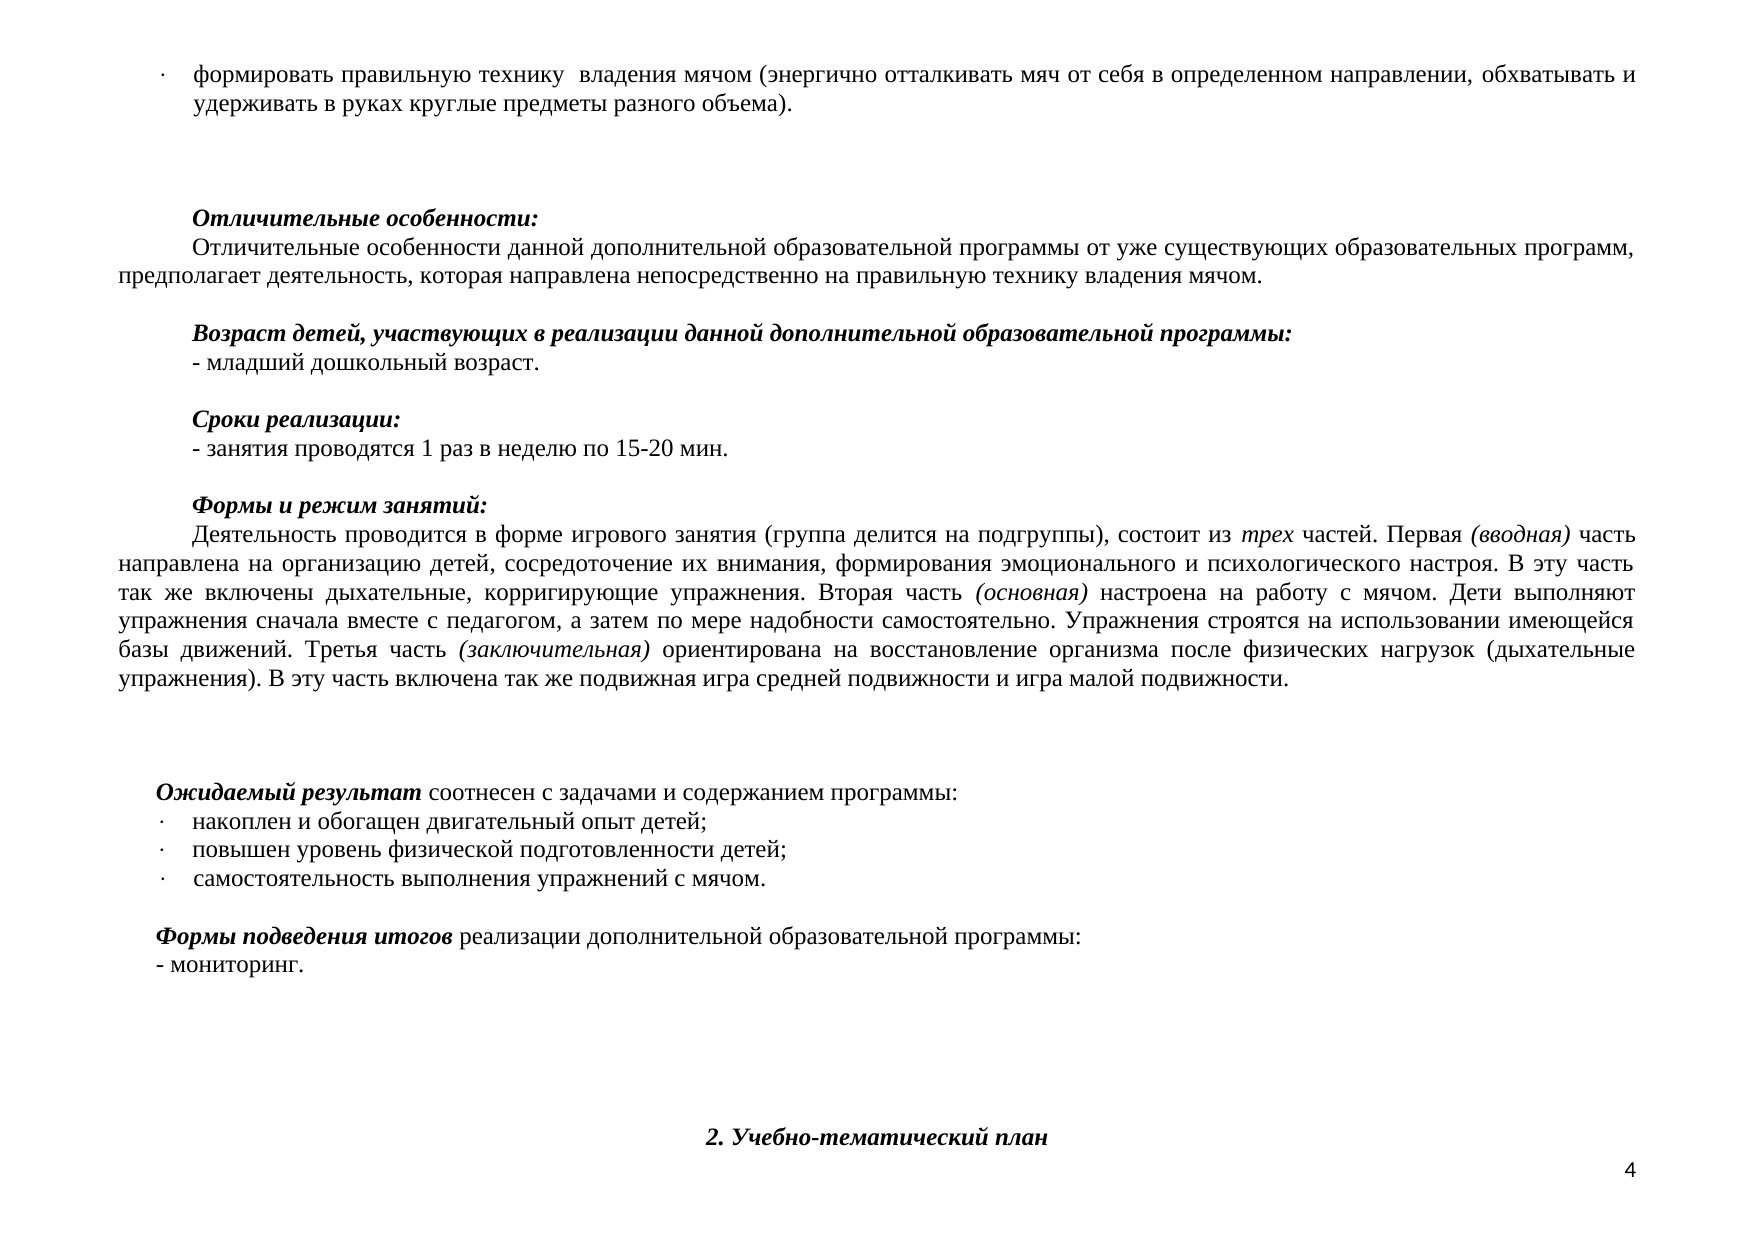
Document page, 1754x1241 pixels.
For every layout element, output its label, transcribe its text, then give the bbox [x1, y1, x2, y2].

text Возраст детей, участвующих в реализации данной дополнительной образовательной программы: [118, 318, 1636, 347]
text - занятия проводятся 1 раз в неделю по 15-20 мин. [118, 433, 1636, 462]
text Отличительные особенности данной дополнительной образовательной программы от уже существующих образовательных программ, предполагает деятельность, которая направлена непосредственно на правильную технику владения мячом. [118, 232, 1636, 289]
list накоплен и обогащен двигательный опыт детей; [154, 806, 1636, 834]
text - младший дошкольный возраст. [118, 347, 1636, 375]
text Сроки реализации: [118, 404, 1636, 433]
text Деятельность проводится в форме игрового занятия (группа делится на подгруппы), состоит из трех частей. Первая (вводная) часть направлена на организацию детей, сосредоточение их внимания, формирования эмоционального и психологического настроя. В эту часть так же включены дыхательные, корригирующие упражнения. Вторая часть (основная) настроена на работу с мячом. Дети выполняют упражнения сначала вместе с педагогом, а затем по мере надобности самостоятельно. Упражнения строятся на использовании имеющейся базы движений. Третья часть (заключительная) ориентирована на восстановление организма после физических нагрузок (дыхательные упражнения). В эту часть включена так же подвижная игра средней подвижности и игра малой подвижности. [118, 519, 1636, 692]
text Отличительные особенности: [118, 203, 1636, 232]
list самостоятельность выполнения упражнений с мячом. [156, 863, 1636, 892]
text - мониторинг. [118, 949, 1636, 978]
list повышен уровень физической подготовленности детей; [154, 834, 1636, 863]
text 2. Учебно-тематический план [118, 1122, 1636, 1151]
text Ожидаемый результат соотнесен с задачами и содержанием программы: [118, 777, 1636, 806]
text Формы подведения итогов реализации дополнительной образовательной программы: [156, 921, 1636, 949]
text Формы и режим занятий: [118, 490, 1636, 519]
list формировать правильную технику владения мячом (энергично отталкивать мяч от себя в определенном направлении, обхватывать и удерживать в руках круглые предметы разного объема). [156, 59, 1636, 117]
